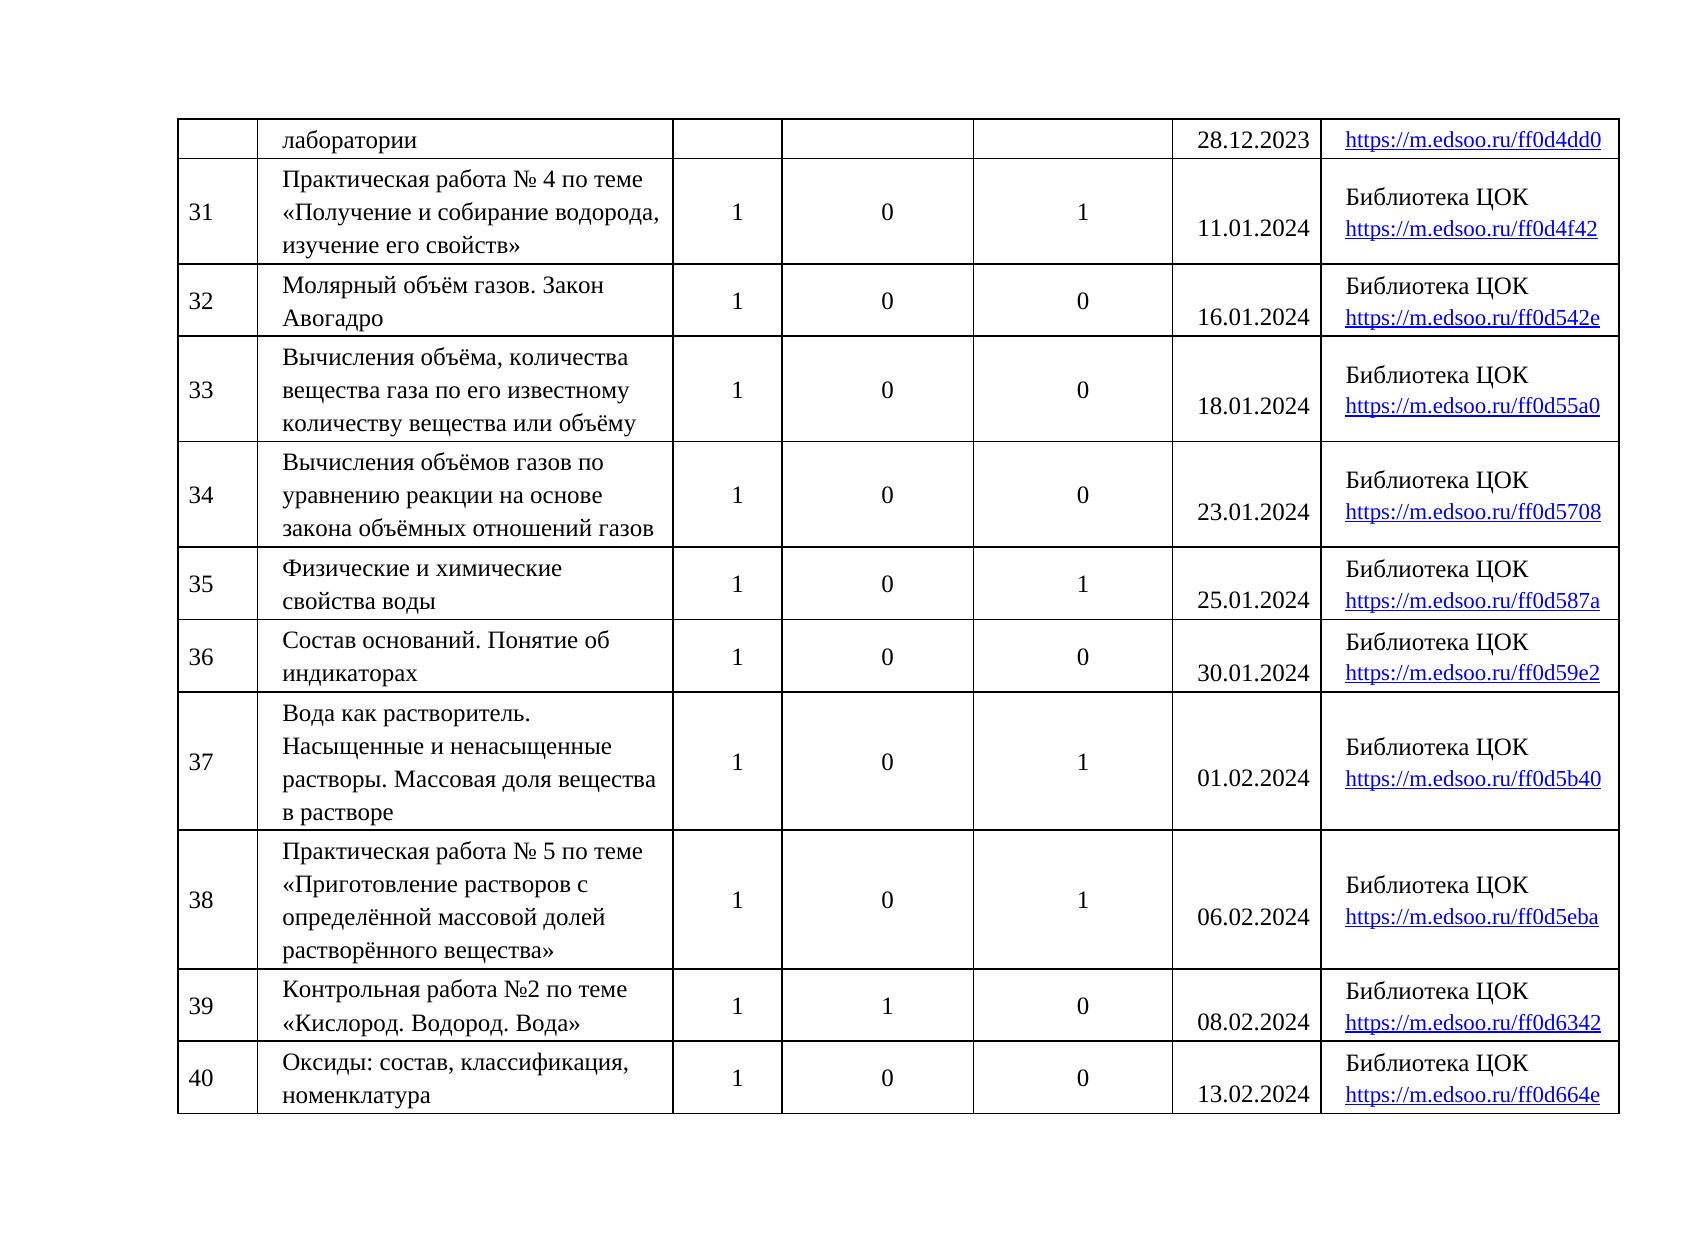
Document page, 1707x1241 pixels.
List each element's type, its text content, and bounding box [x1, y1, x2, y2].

table_cell Библиотека ЦОК https://m.edsoo.ru/ff0d542e [1322, 265, 1618, 335]
table_cell Вычисления объёмов газов по уравнению реакции на основе закона объёмных отношений газов [258, 442, 672, 546]
table_cell 32 [179, 265, 257, 335]
table_cell 0 [783, 693, 973, 829]
table_cell 1 [974, 831, 1172, 968]
table_cell Библиотека ЦОК https://m.edsoo.ru/ff0d587a [1322, 548, 1618, 618]
table_cell Практическая работа № 5 по теме «Приготовление растворов с определённой массовой долей растворённого вещества» [258, 831, 672, 968]
table_cell 28.12.2023 [1173, 120, 1320, 157]
table_cell 06.02.2024 [1173, 831, 1320, 968]
table_cell 01.02.2024 [1173, 693, 1320, 829]
table_cell Библиотека ЦОК https://m.edsoo.ru/ff0d5708 [1322, 442, 1618, 546]
table_cell 0 [783, 1042, 973, 1113]
table_cell 38 [179, 831, 257, 968]
table_cell 08.02.2024 [1173, 970, 1320, 1040]
table_cell 1 [974, 548, 1172, 618]
table_cell 13.02.2024 [1173, 1042, 1320, 1113]
table_cell 0 [974, 337, 1172, 441]
table_cell 18.01.2024 [1173, 337, 1320, 441]
table_cell 35 [179, 548, 257, 618]
table_cell 33 [179, 337, 257, 441]
table_cell Библиотека ЦОК https://m.edsoo.ru/ff0d59e2 [1322, 620, 1618, 691]
table_cell 11.01.2024 [1173, 159, 1320, 263]
table_cell 34 [179, 442, 257, 546]
table_cell 0 [783, 831, 973, 968]
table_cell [258, 120, 672, 157]
table_cell 0 [783, 548, 973, 618]
table_cell Вычисления объёма, количества вещества газа по его известному количеству вещества или объёму [258, 337, 672, 441]
table_cell 0 [783, 620, 973, 691]
table_cell 1 [674, 970, 781, 1040]
table_cell 40 [179, 1042, 257, 1113]
table_cell 0 [783, 120, 973, 157]
table_cell Библиотека ЦОК https://m.edsoo.ru/ff0d5eba [1322, 831, 1618, 968]
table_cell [1322, 1042, 1618, 1113]
table_cell Молярный объём газов. Закон Авогадро [258, 265, 672, 335]
table_cell Контрольная работа №2 по теме «Кислород. Водород. Вода» [258, 970, 672, 1040]
table_cell 1 [674, 831, 781, 968]
table_cell Вода как растворитель. Насыщенные и ненасыщенные растворы. Массовая доля вещества в растворе [258, 693, 672, 829]
table_cell 0 [974, 970, 1172, 1040]
table_cell 31 [179, 159, 257, 263]
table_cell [1322, 120, 1618, 157]
table_cell 39 [179, 970, 257, 1040]
table_cell 1 [674, 120, 781, 157]
table_cell 0 [783, 265, 973, 335]
table_cell 1 [783, 970, 973, 1040]
table_cell Физические и химические свойства воды [258, 548, 672, 618]
table_cell Библиотека ЦОК https://m.edsoo.ru/ff0d4f42 [1322, 159, 1618, 263]
table_cell Практическая работа № 4 по теме «Получение и собирание водорода, изучение его свойств» [258, 159, 672, 263]
table_cell 0 [783, 442, 973, 546]
table_cell 1 [974, 120, 1172, 157]
table_cell 23.01.2024 [1173, 442, 1320, 546]
table_cell 1 [674, 159, 781, 263]
table_cell Оксиды: состав, классификация, номенклатура [258, 1042, 672, 1113]
table_cell 16.01.2024 [1173, 265, 1320, 335]
table_cell 1 [674, 1042, 781, 1113]
table_cell 37 [179, 693, 257, 829]
table_cell 36 [179, 620, 257, 691]
table_cell 30.01.2024 [1173, 620, 1320, 691]
table_cell 0 [974, 265, 1172, 335]
table_cell 30 [179, 120, 257, 157]
table_cell Библиотека ЦОК https://m.edsoo.ru/ff0d6342 [1322, 970, 1618, 1040]
table_cell 1 [674, 620, 781, 691]
table_cell Библиотека ЦОК https://m.edsoo.ru/ff0d55a0 [1322, 337, 1618, 441]
table_cell Состав оснований. Понятие об индикаторах [258, 620, 672, 691]
table_cell 1 [674, 265, 781, 335]
table_cell 0 [783, 337, 973, 441]
table_cell 1 [674, 693, 781, 829]
table_cell 0 [974, 442, 1172, 546]
table_cell 1 [674, 548, 781, 618]
table_cell 1 [674, 442, 781, 546]
table_cell 25.01.2024 [1173, 548, 1320, 618]
table_cell 0 [974, 620, 1172, 691]
table_cell 1 [974, 693, 1172, 829]
table_cell Библиотека ЦОК https://m.edsoo.ru/ff0d5b40 [1322, 693, 1618, 829]
table_cell 1 [674, 337, 781, 441]
table_cell 0 [974, 1042, 1172, 1113]
table_cell 1 [974, 159, 1172, 263]
table_cell 0 [783, 159, 973, 263]
